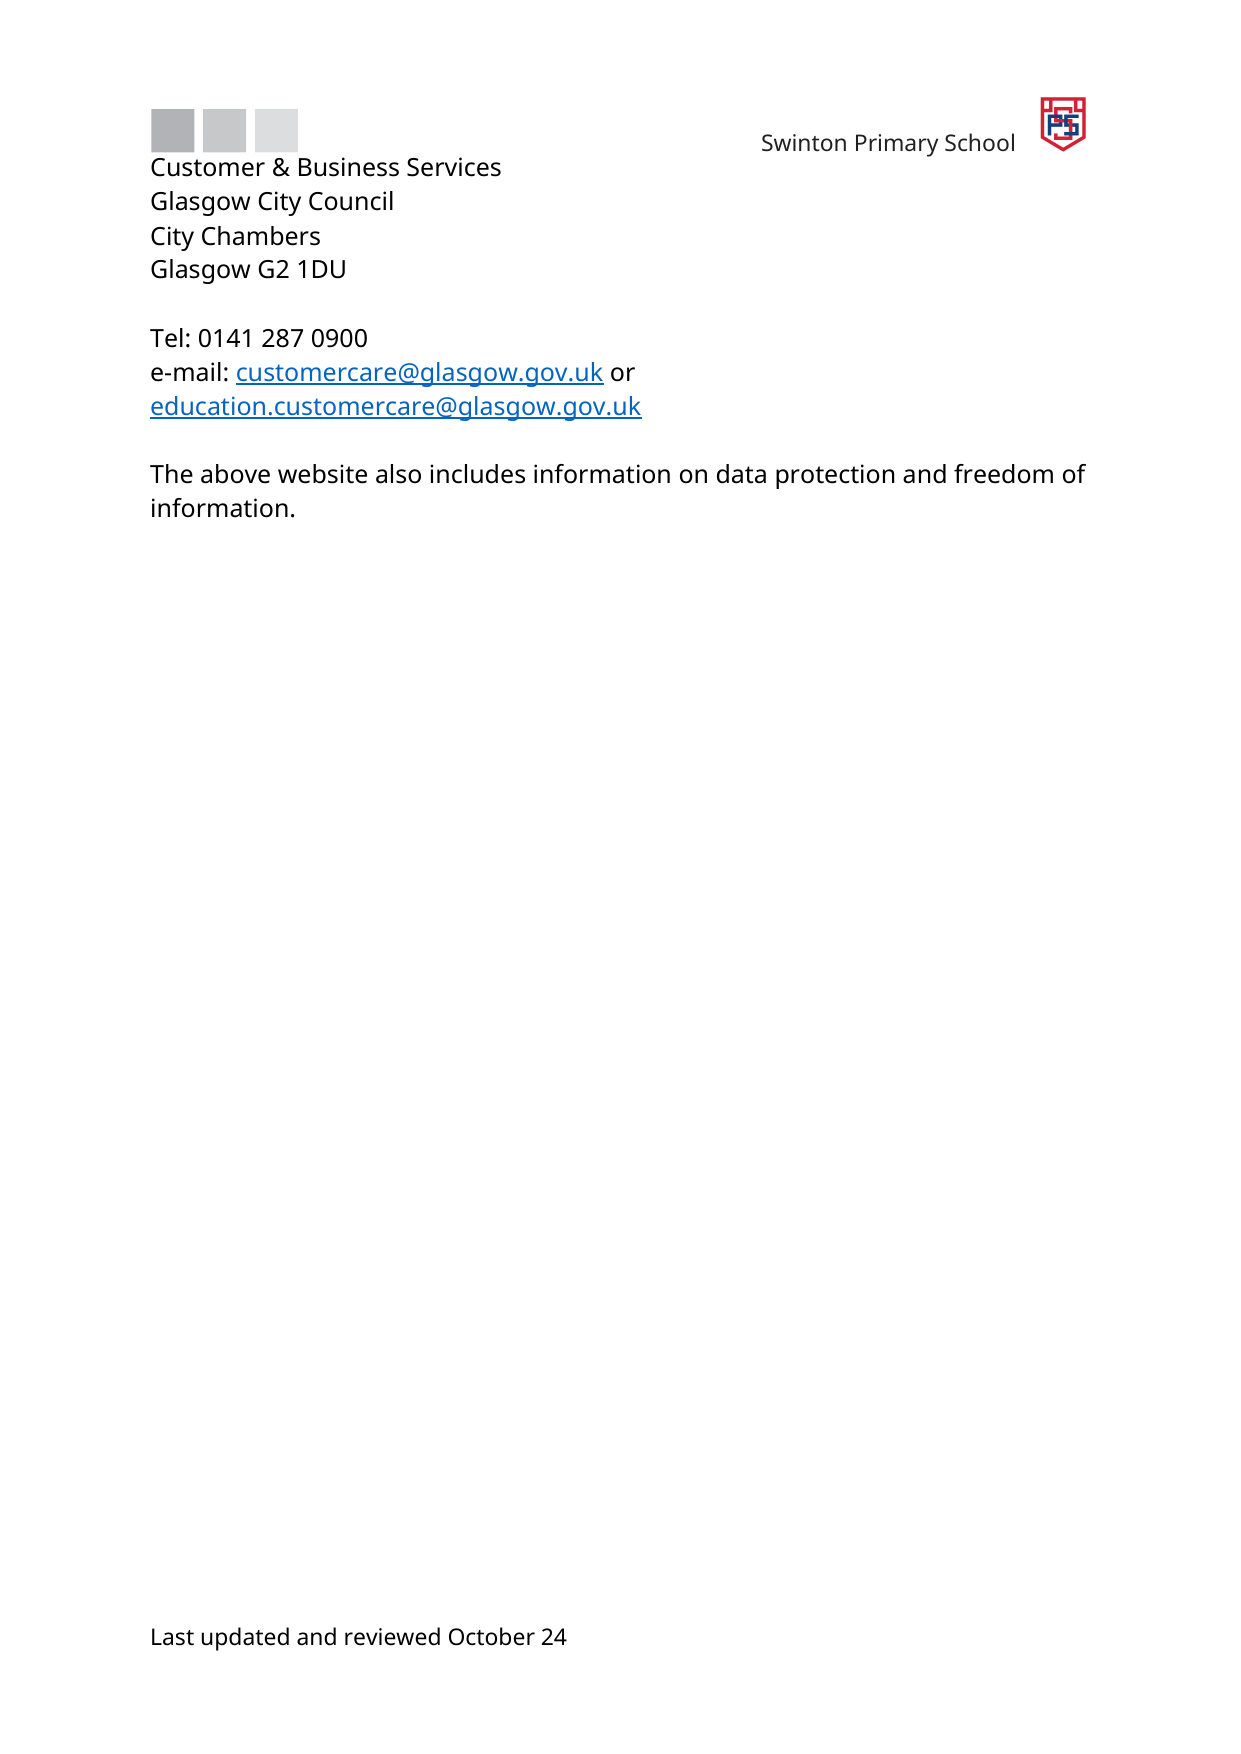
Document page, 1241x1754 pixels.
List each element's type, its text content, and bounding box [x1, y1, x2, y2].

text Tel: 0141 287 0900 [150, 320, 1090, 354]
text Glasgow City Council [150, 184, 1090, 218]
text Customer & Business Services [150, 150, 1090, 184]
text The above website also includes information on data protection and freedom of information. [150, 457, 1090, 525]
text Glasgow G2 1DU [150, 252, 1090, 286]
picture [1039, 96, 1087, 150]
text e-mail: customercare@glasgow.gov.uk or education.customercare@glasgow.gov.uk [150, 354, 1090, 422]
text City Chambers [150, 218, 1090, 252]
